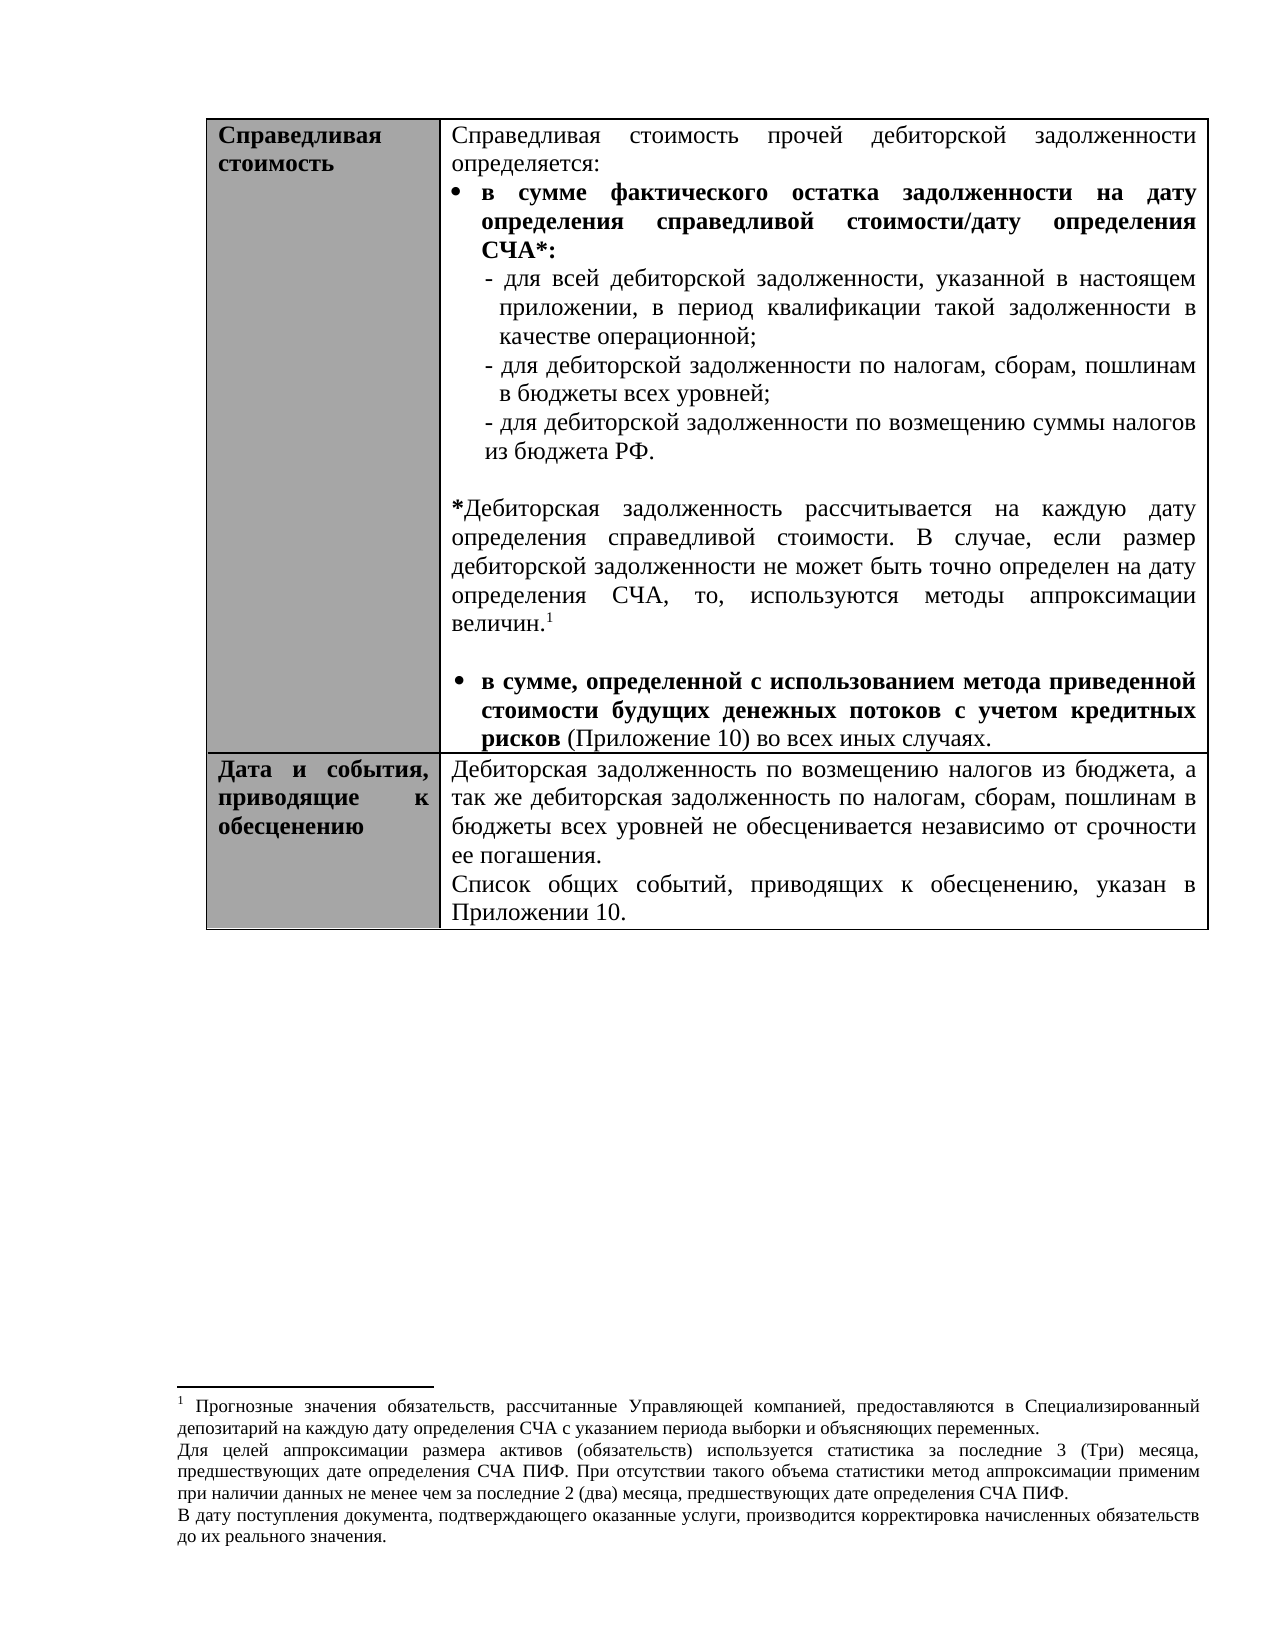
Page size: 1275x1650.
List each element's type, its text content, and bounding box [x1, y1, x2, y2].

table_cell Справедливая стоимость [207, 120, 439, 752]
table_cell Дата и события, приводящие к обесценению [207, 753, 439, 928]
table_cell Дебиторская задолженность по возмещению налогов из бюджета, а так же дебиторская задолженность по налогам, сборам, пошлинам в бюджеты всех уровней не обесценивается независимо от срочности ее погашения. Список общих событий, приводящих к обесценению, указан в Приложении 10. [441, 754, 1207, 928]
table_cell Справедливая стоимость прочей дебиторской задолженности определяется: в сумме фактического остатка задолженности на дату определения справедливой стоимости/дату определения СЧА*: - для всей дебиторской задолженности, указанной в настоящем приложении, в период квалификации такой задолженности в качестве операционной; - для дебиторской задолженности по налогам, сборам, пошлинам в бюджеты всех уровней; - для дебиторской задолженности по возмещению суммы налогов из бюджета РФ. *Дебиторская задолженность рассчитывается на каждую дату определения справедливой стоимости. В случае, если размер дебиторской задолженности не может быть точно определен на дату определения СЧА, то, используются методы аппроксимации величин. в сумме, определенной с использованием метода приведенной стоимости будущих денежных потоков с учетом кредитных рисков (Приложение 10) во всех иных случаях. [441, 120, 1207, 752]
